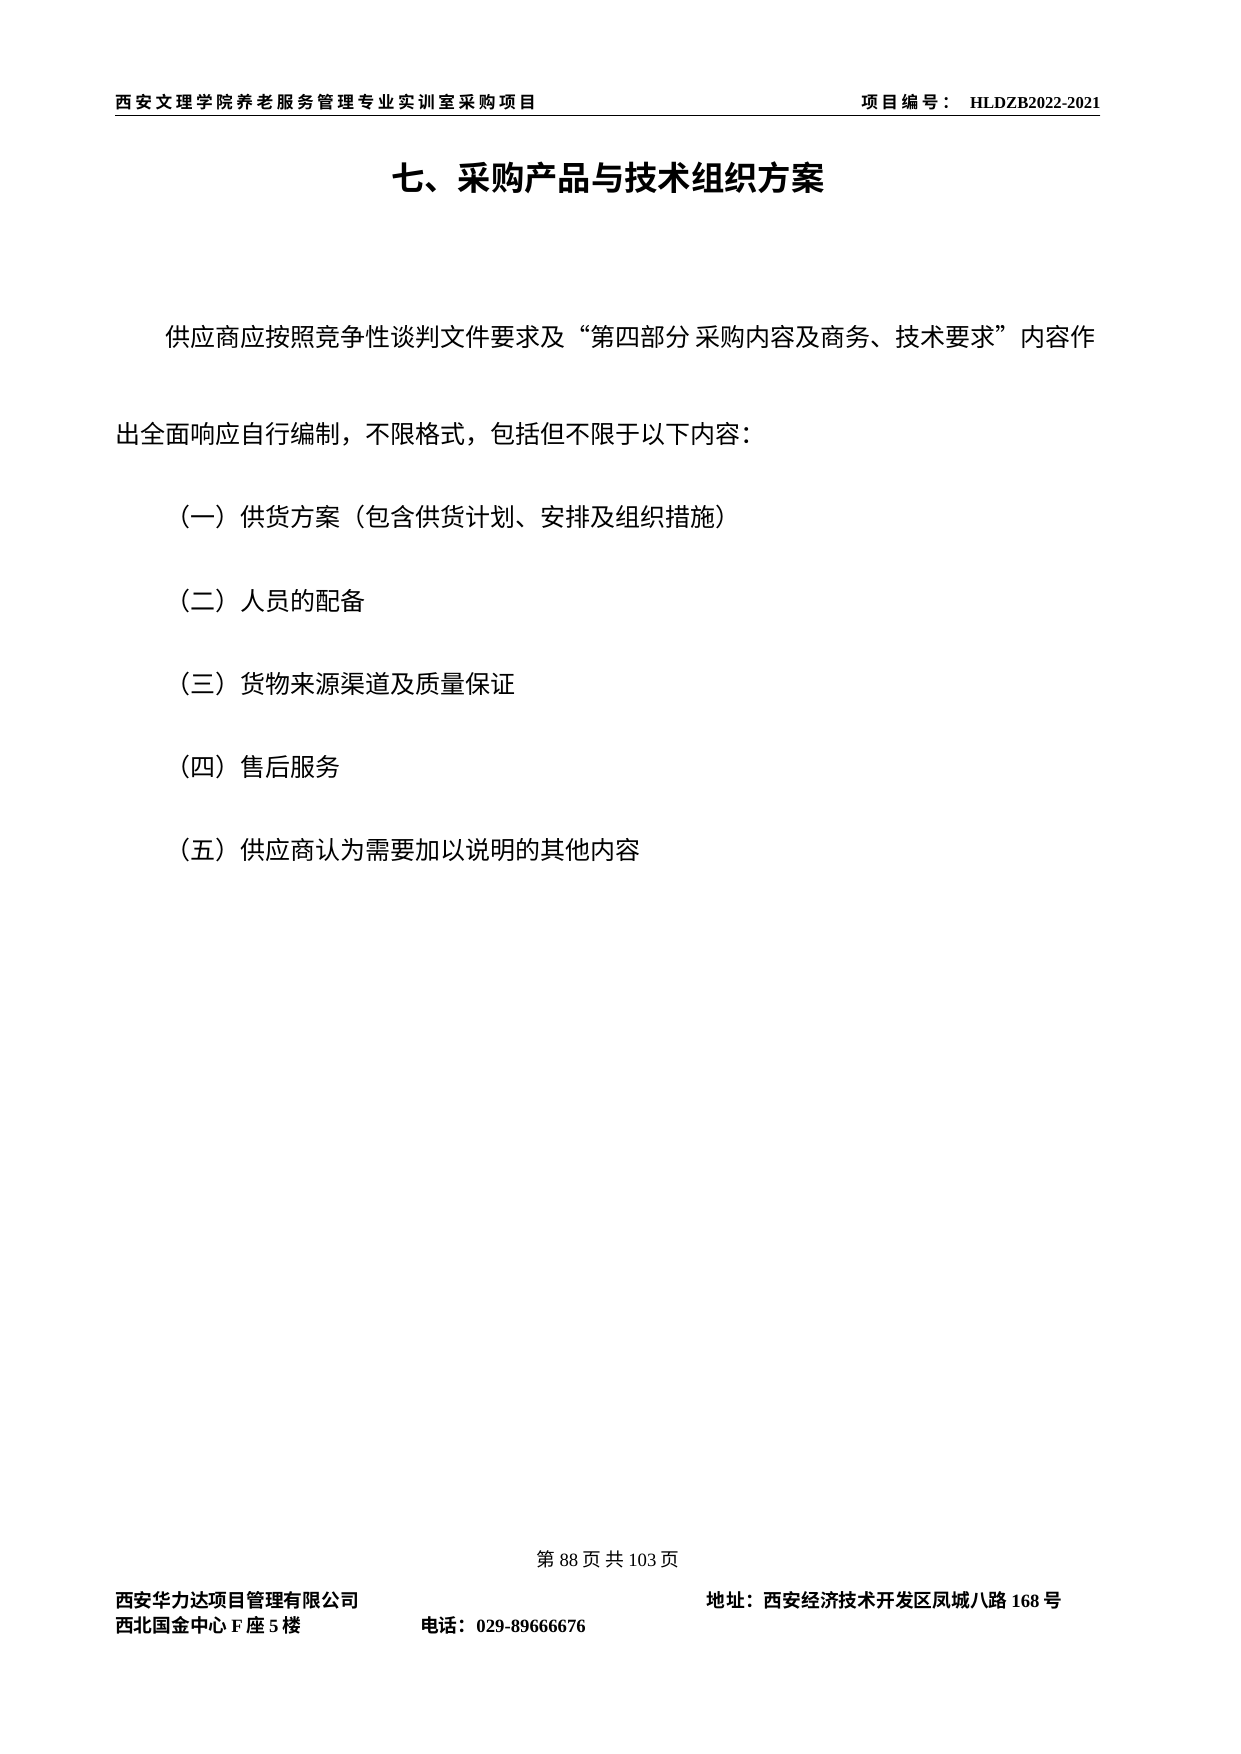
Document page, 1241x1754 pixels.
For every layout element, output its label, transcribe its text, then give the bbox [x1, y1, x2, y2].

list 货物来源渠道及质量保证 [115, 650, 1100, 715]
list 人员的配备 [115, 567, 1100, 632]
text 供应商应按照竞争性谈判文件要求及“第四部分 采购内容及商务、技术要求”内容作出全面响应自行编制，不限格式，包括但不限于以下内容： [115, 303, 1100, 465]
list 供货方案（包含供货计划、安排及组织措施） [115, 483, 1100, 548]
list 供应商认为需要加以说明的其他内容 [115, 816, 1100, 881]
list 售后服务 [115, 733, 1100, 798]
text 七、采购产品与技术组织方案 [115, 143, 1100, 208]
